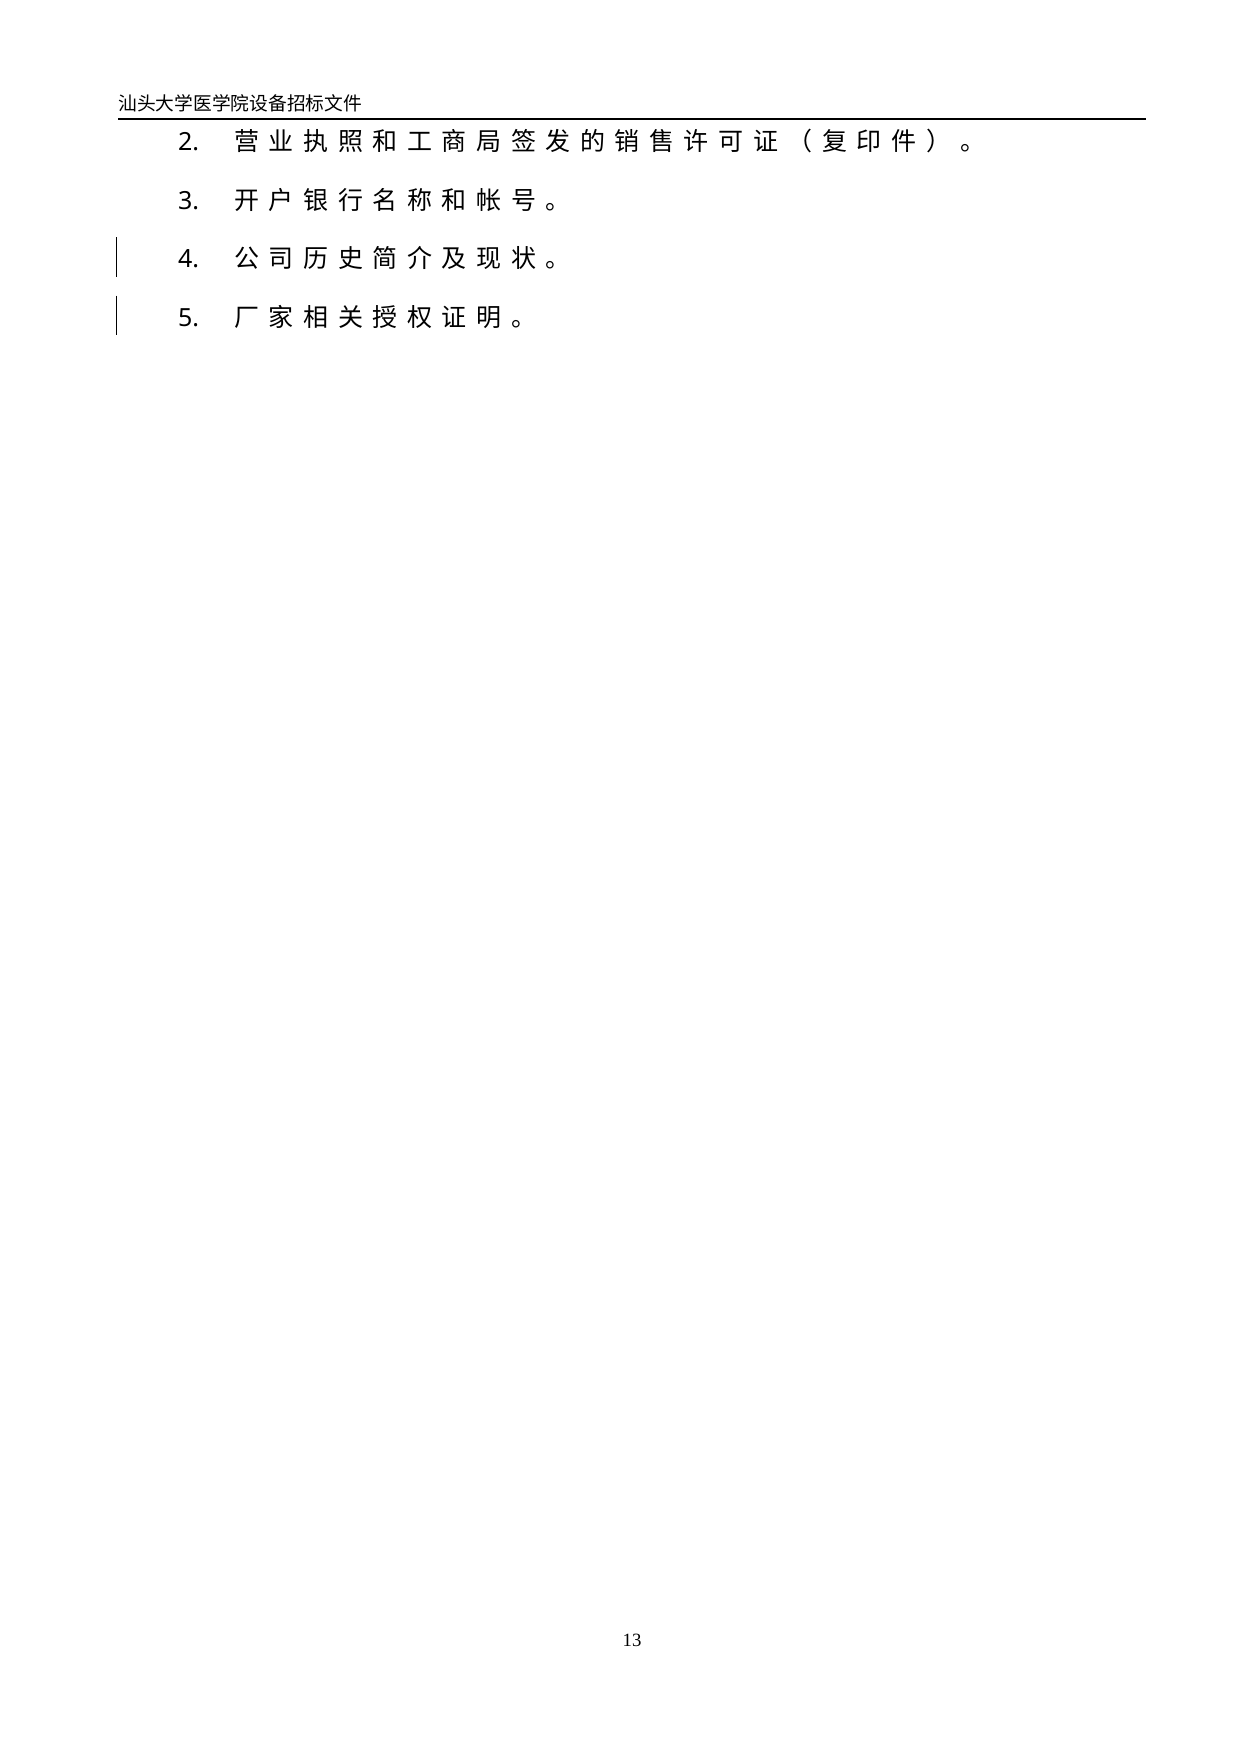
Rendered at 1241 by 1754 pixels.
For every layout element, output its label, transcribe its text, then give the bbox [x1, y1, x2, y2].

text 2. 营业执照和工商局签发的销售许可证（复印件）。 [165, 120, 1133, 160]
text 3. 开户银行名称和帐号。 [165, 179, 1133, 218]
text 4. 公司历史简介及现状。 [165, 237, 1133, 277]
text 5. 厂家相关授权证明。 [165, 296, 1133, 335]
